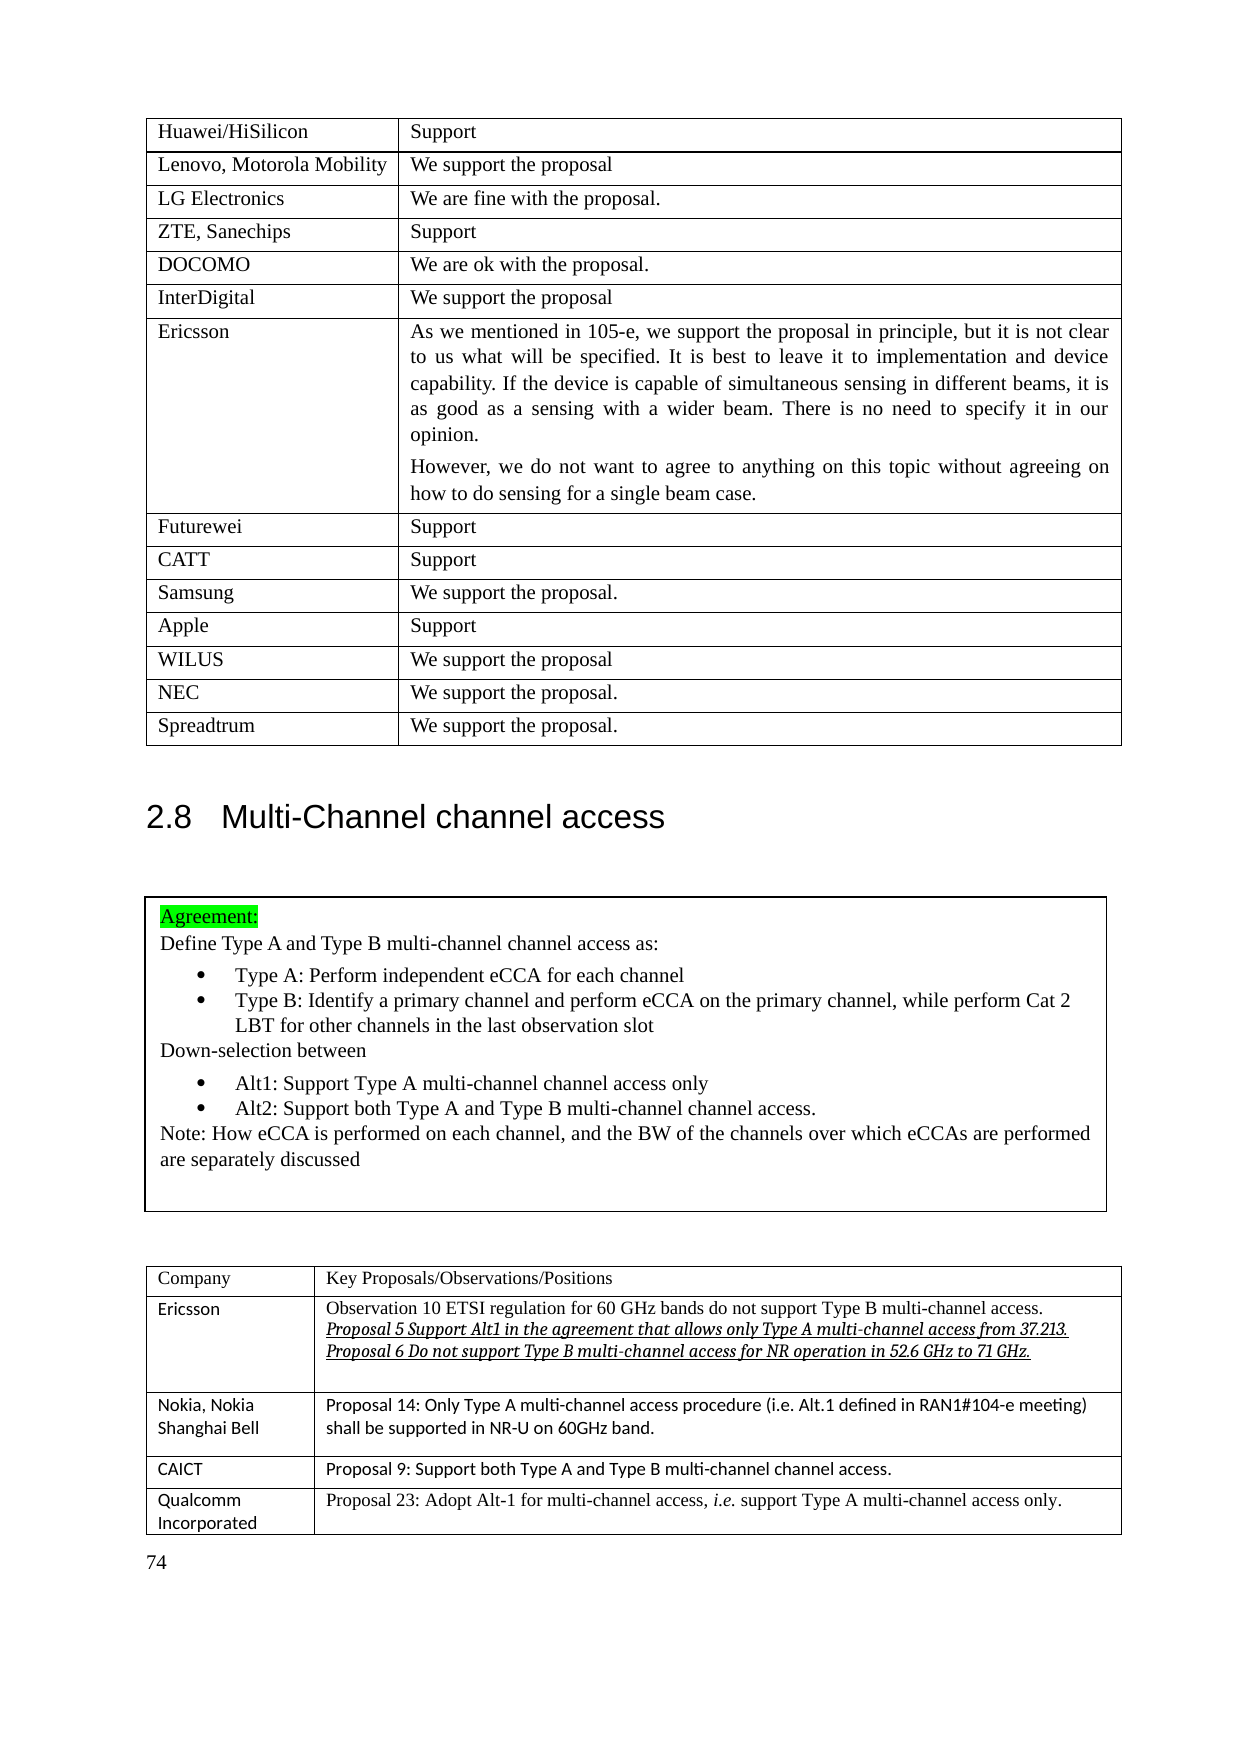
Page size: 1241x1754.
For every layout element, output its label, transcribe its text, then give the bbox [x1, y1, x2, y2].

table_cell Proposal 9: Support both Type A and Type B multi-channel channel access. [315, 1457, 1121, 1487]
subtitle Multi-Channel channel access [146, 797, 1122, 836]
table_cell We support the proposal [399, 153, 1121, 184]
table_cell Support [399, 613, 1121, 646]
table_cell CATT [147, 547, 398, 579]
table_cell WILUS [147, 647, 398, 679]
table_cell LG Electronics [147, 186, 398, 218]
table_cell Proposal 14: Only Type A multi-channel access procedure (i.e. Alt.1 defined in RAN1#104-e meeting) shall be supported in NR-U on 60GHz band. [315, 1393, 1121, 1456]
table_cell NEC [147, 680, 398, 712]
table_cell Qualcomm Incorporated [147, 1489, 314, 1534]
table_cell Lenovo, Motorola Mobility [147, 153, 398, 184]
table_cell Support [399, 119, 1121, 151]
table_cell Spreadtrum [147, 713, 398, 745]
table_cell We support the proposal [399, 285, 1121, 317]
table_cell Proposal 23: Adopt Alt-1 for multi-channel access, i.e. support Type A multi-channel access only. [315, 1489, 1121, 1534]
table_cell ZTE, Sanechips [147, 219, 398, 251]
table_cell Huawei/HiSilicon [147, 119, 398, 151]
table_cell Futurewei [147, 514, 398, 546]
table_cell DOCOMO [147, 252, 398, 284]
table_cell Nokia, Nokia Shanghai Bell [147, 1393, 314, 1456]
table_cell Ericsson [147, 319, 398, 513]
table_cell InterDigital [147, 285, 398, 317]
table_cell Apple [147, 613, 398, 646]
table_cell We support the proposal. [399, 713, 1121, 745]
table_cell We support the proposal [399, 647, 1121, 679]
table_cell We are fine with the proposal. [399, 186, 1121, 218]
table_cell We support the proposal. [399, 680, 1121, 712]
table_cell Support [399, 514, 1121, 546]
table_cell CAICT [147, 1457, 314, 1487]
table_header Key Proposals/Observations/Positions [315, 1267, 1121, 1296]
table_cell Observation 10 ETSI regulation for 60 GHz bands do not support Type B multi-channel access. Proposal 5 Support Alt1 in the agreement that allows only Type A multi-channel access from 37.213. Proposal 6 Do not support Type B multi-channel access for NR operation in 52.6 GHz to 71 GHz. [315, 1297, 1121, 1392]
table_cell We are ok with the proposal. [399, 252, 1121, 284]
table_cell Samsung [147, 580, 398, 612]
table_cell Support [399, 219, 1121, 251]
table_cell Ericsson [147, 1297, 314, 1392]
table_cell Support [399, 547, 1121, 579]
table_header Company [147, 1267, 314, 1296]
table_cell We support the proposal. [399, 580, 1121, 612]
table_cell As we mentioned in 105-e, we support the proposal in principle, but it is not clear to us what will be specified. It is best to leave it to implementation and device capability. If the device is capable of simultaneous sensing in different beams, it is as good as a sensing with a wider beam. There is no need to specify it in our opinion. However, we do not want to agree to anything on this topic without agreeing on how to do sensing for a single beam case. [399, 319, 1121, 513]
